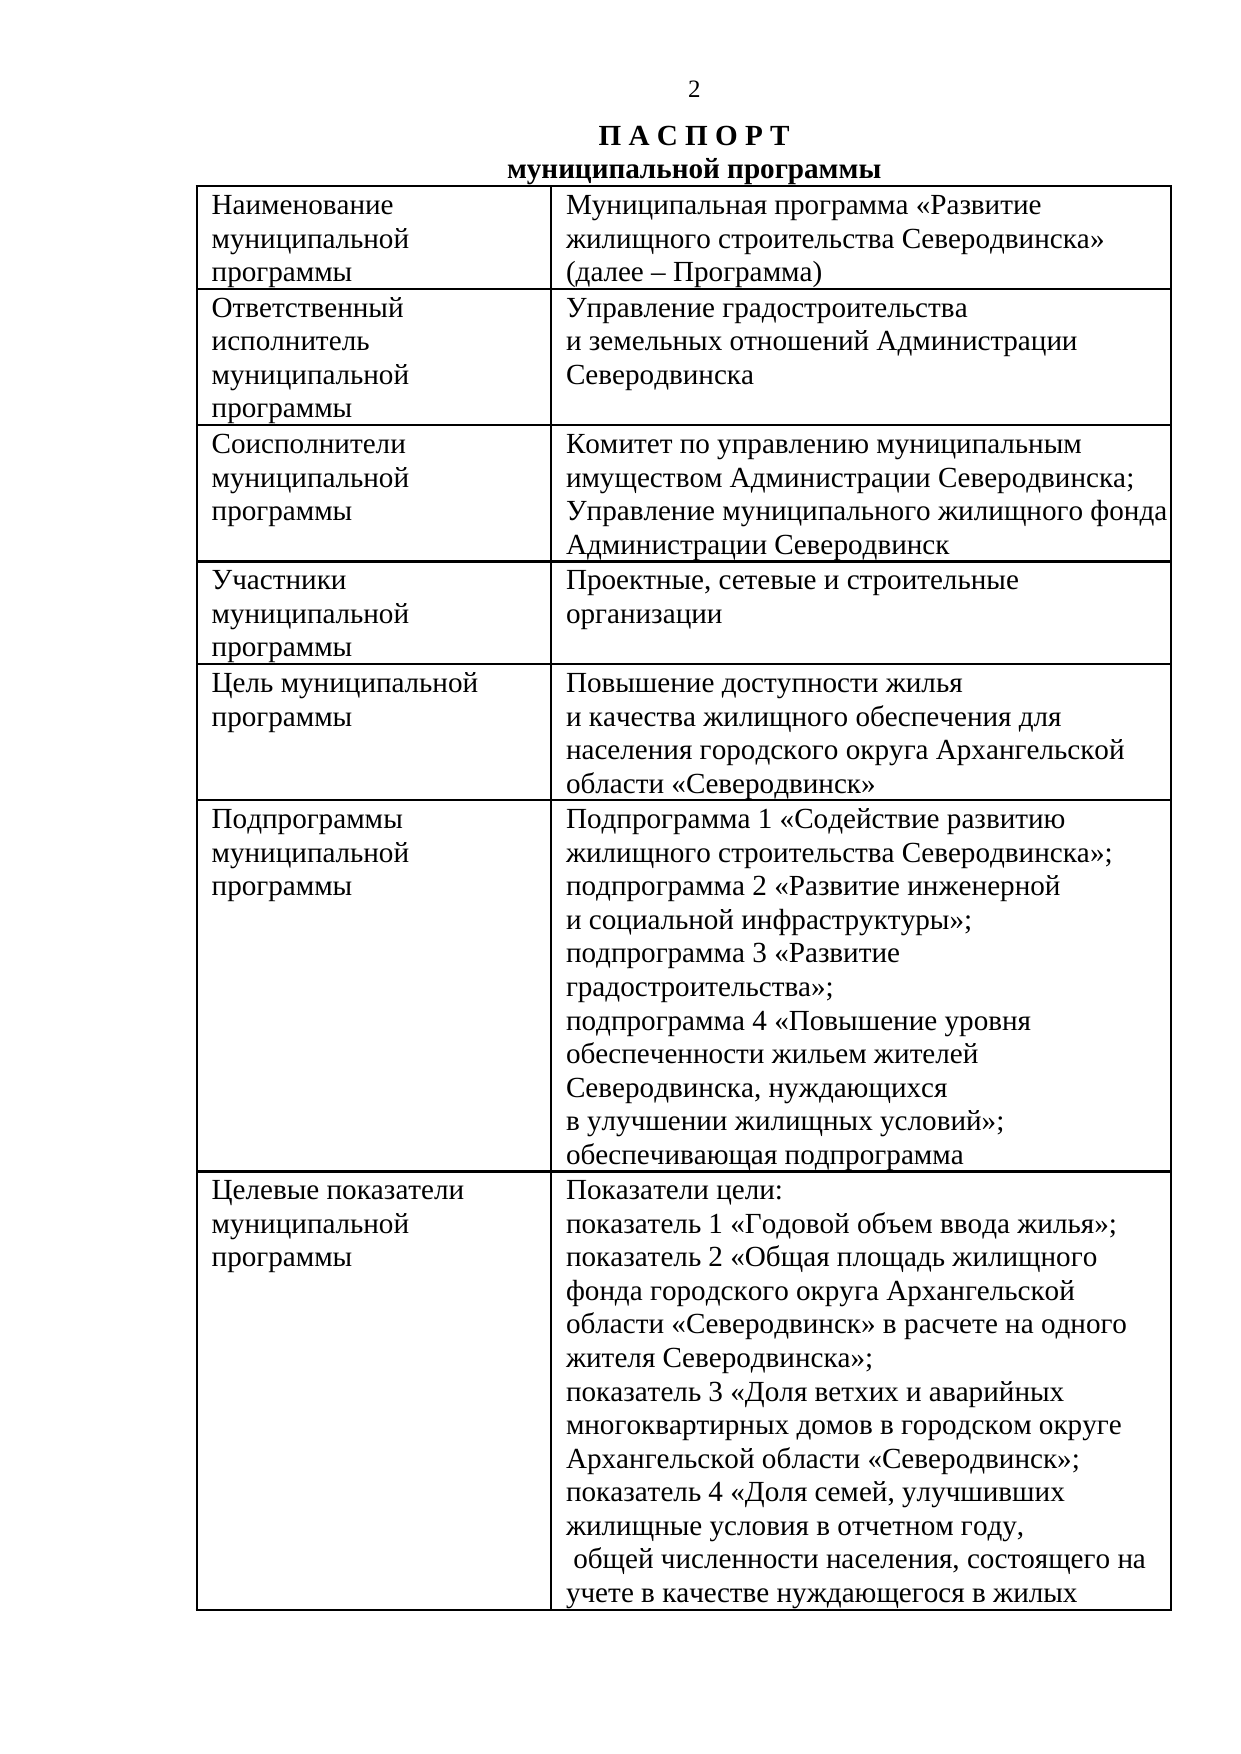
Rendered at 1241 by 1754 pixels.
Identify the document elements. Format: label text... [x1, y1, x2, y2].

table_cell Подпрограмма 1 «Содействие развитию жилищного строительства Северодвинска»; подпрограмма 2 «Развитие инженерной и социальной инфраструктуры»; подпрограмма 3 «Развитие градостроительства»; подпрограмма 4 «Повышение уровня обеспеченности жильем жителей Северодвинска, нуждающихся в улучшении жилищных условий»; обеспечивающая подпрограмма [552, 801, 1170, 1170]
table_header Муниципальная программа «Развитие жилищного строительства Северодвинска» (далее – Программа) [552, 187, 1170, 288]
table_cell Управление градостроительства и земельных отношений Администрации Северодвинска [552, 290, 1170, 424]
table_cell Подпрограммы муниципальной программы [198, 801, 550, 1170]
table_header Наименование муниципальной программы [198, 187, 550, 288]
table_cell Цель муниципальной программы [198, 665, 550, 799]
table_cell Проектные, сетевые и строительные организации [552, 563, 1170, 663]
table_cell Участники муниципальной программы [198, 563, 550, 663]
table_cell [552, 1173, 1170, 1608]
text муниципальной программы [207, 152, 1181, 185]
text П А С П О Р Т [207, 118, 1181, 152]
table_cell Ответственный исполнитель муниципальной программы [198, 290, 550, 424]
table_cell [198, 1173, 550, 1608]
table_cell Соисполнители муниципальной программы [198, 426, 550, 560]
table_cell Комитет по управлению муниципальным имуществом Администрации Северодвинска; Управление муниципального жилищного фонда Администрации Северодвинск [552, 426, 1170, 560]
table_cell Повышение доступности жилья и качества жилищного обеспечения для населения городского округа Архангельской области «Северодвинск» [552, 665, 1170, 799]
